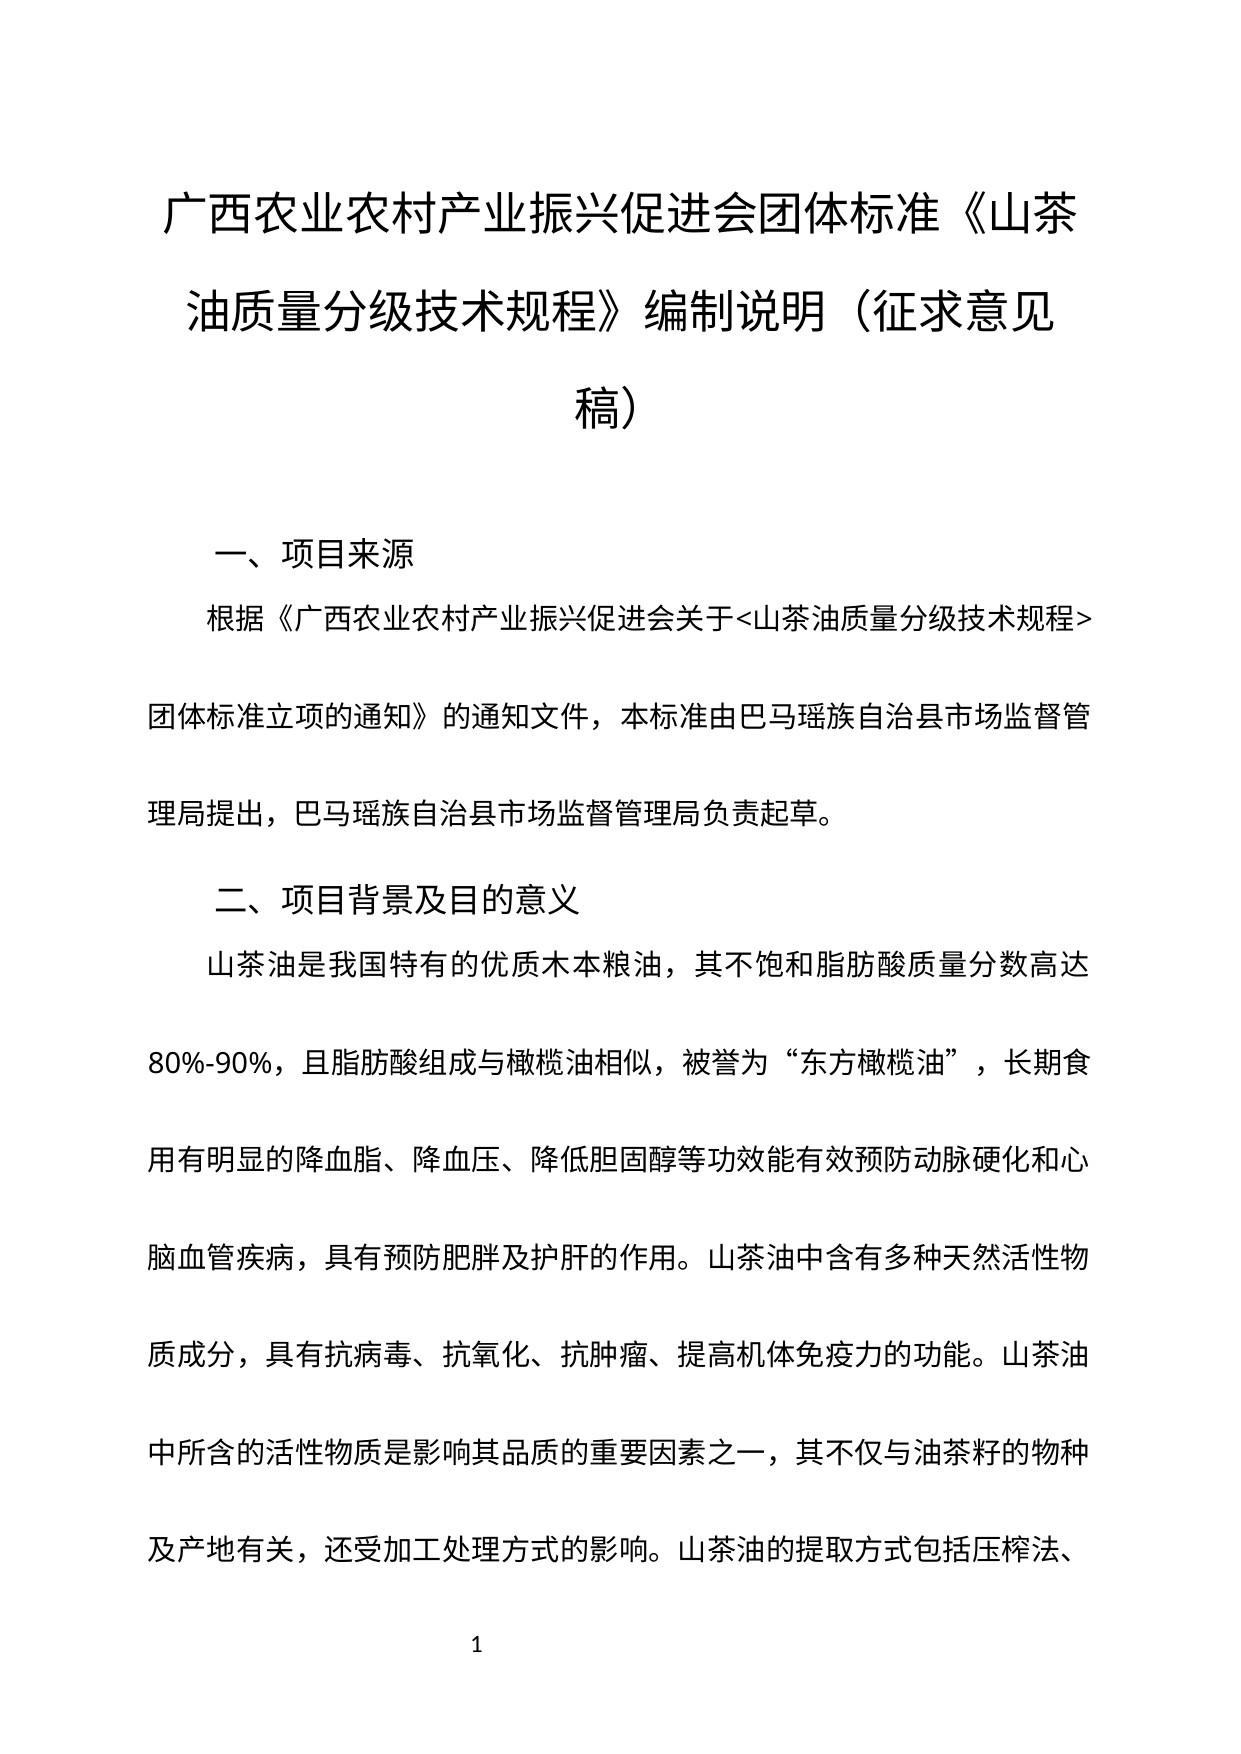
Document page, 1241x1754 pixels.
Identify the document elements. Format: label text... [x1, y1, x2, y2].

text 广西农业农村产业振兴促进会团体标准《山茶油质量分级技术规程》编制说明（征求意见稿） [148, 162, 1092, 454]
text 二、项目背景及目的意义 [148, 866, 1092, 931]
text 一、项目来源 [148, 519, 1092, 584]
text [148, 931, 1092, 1581]
text 根据《广西农业农村产业振兴促进会关于<山茶油质量分级技术规程>团体标准立项的通知》的通知文件，本标准由巴马瑶族自治县市场监督管理局提出，巴马瑶族自治县市场监督管理局负责起草。 [148, 584, 1092, 844]
